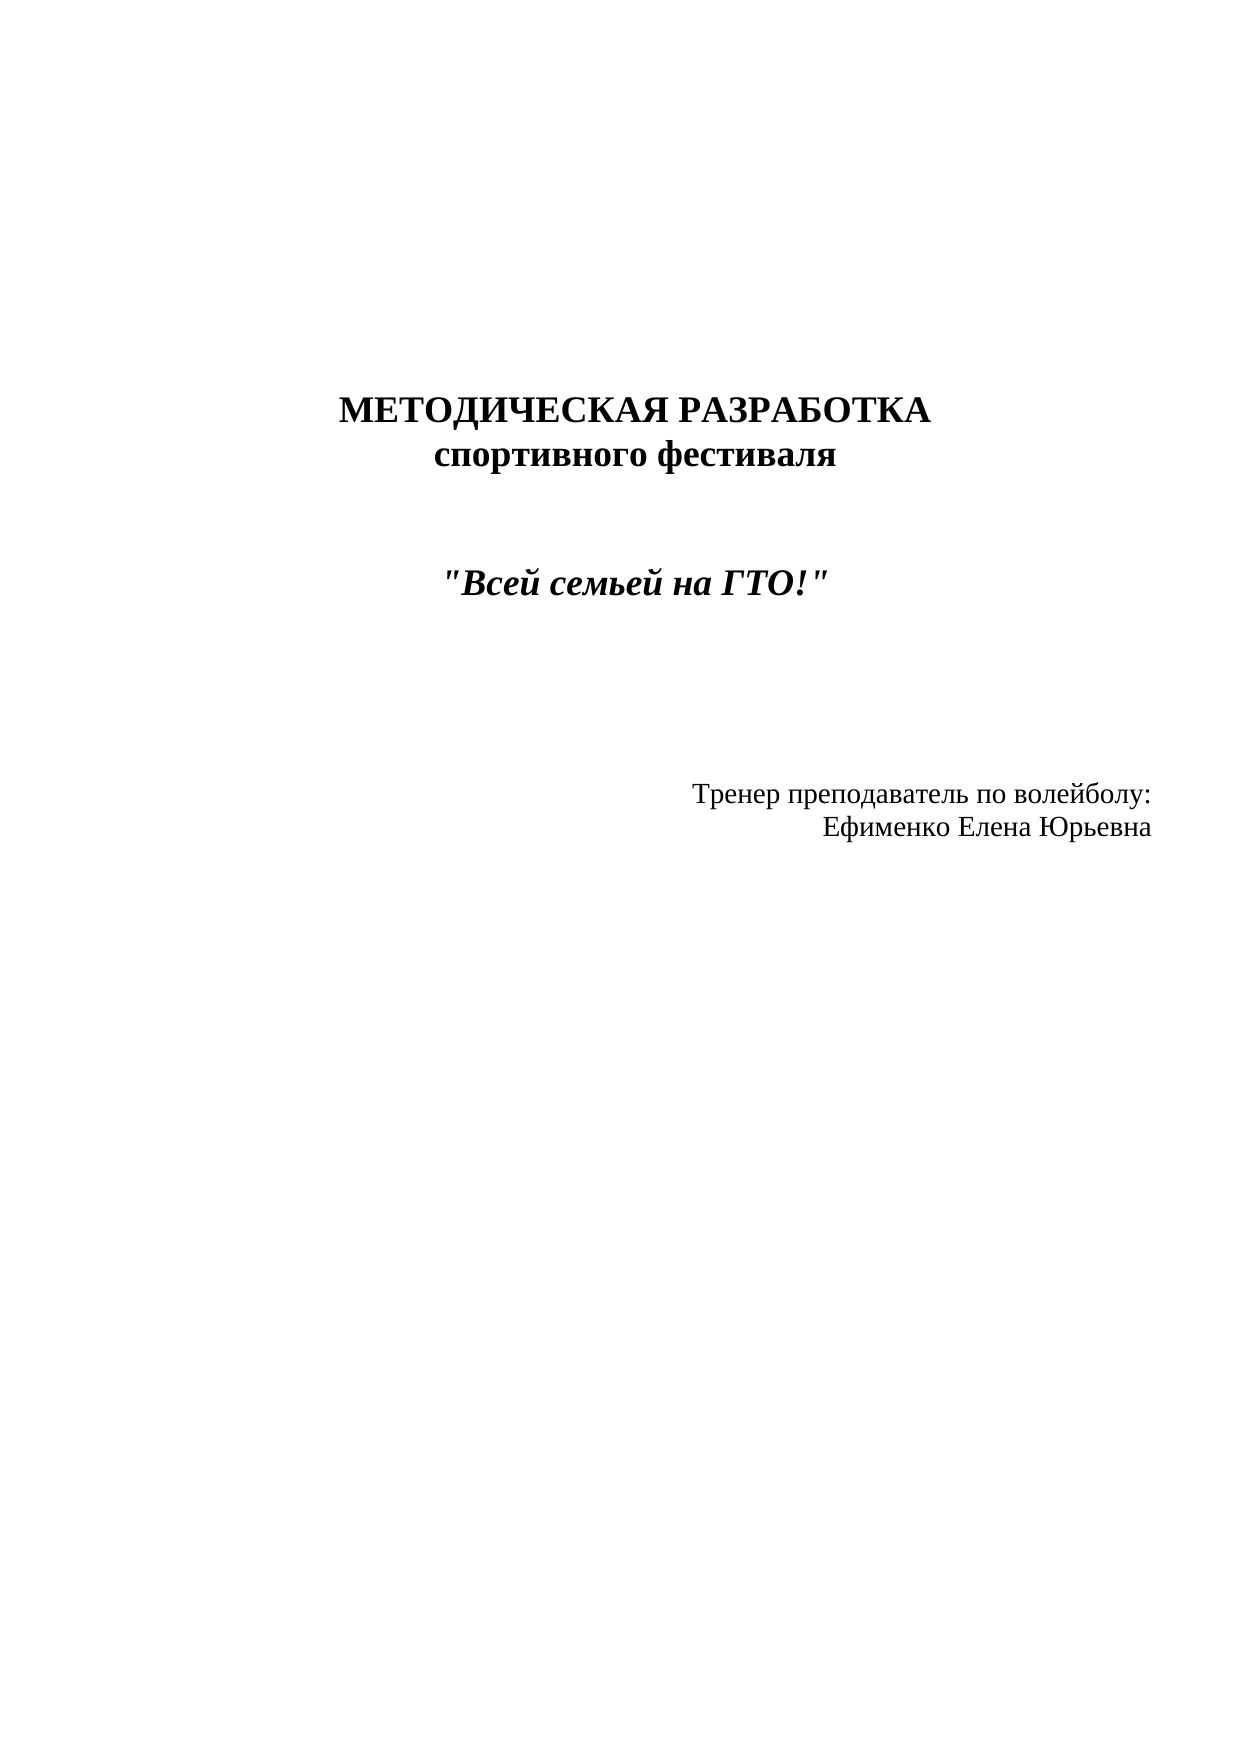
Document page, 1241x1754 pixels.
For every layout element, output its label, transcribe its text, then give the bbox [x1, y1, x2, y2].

text спортивного фестиваля [118, 431, 1152, 474]
text Ефименко Елена Юрьевна [118, 809, 1152, 843]
text МЕТОДИЧЕСКАЯ РАЗРАБОТКА [118, 388, 1152, 431]
text "Всей семьей на ГТО!" [118, 560, 1152, 603]
text Тренер преподаватель по волейболу: [118, 776, 1152, 809]
